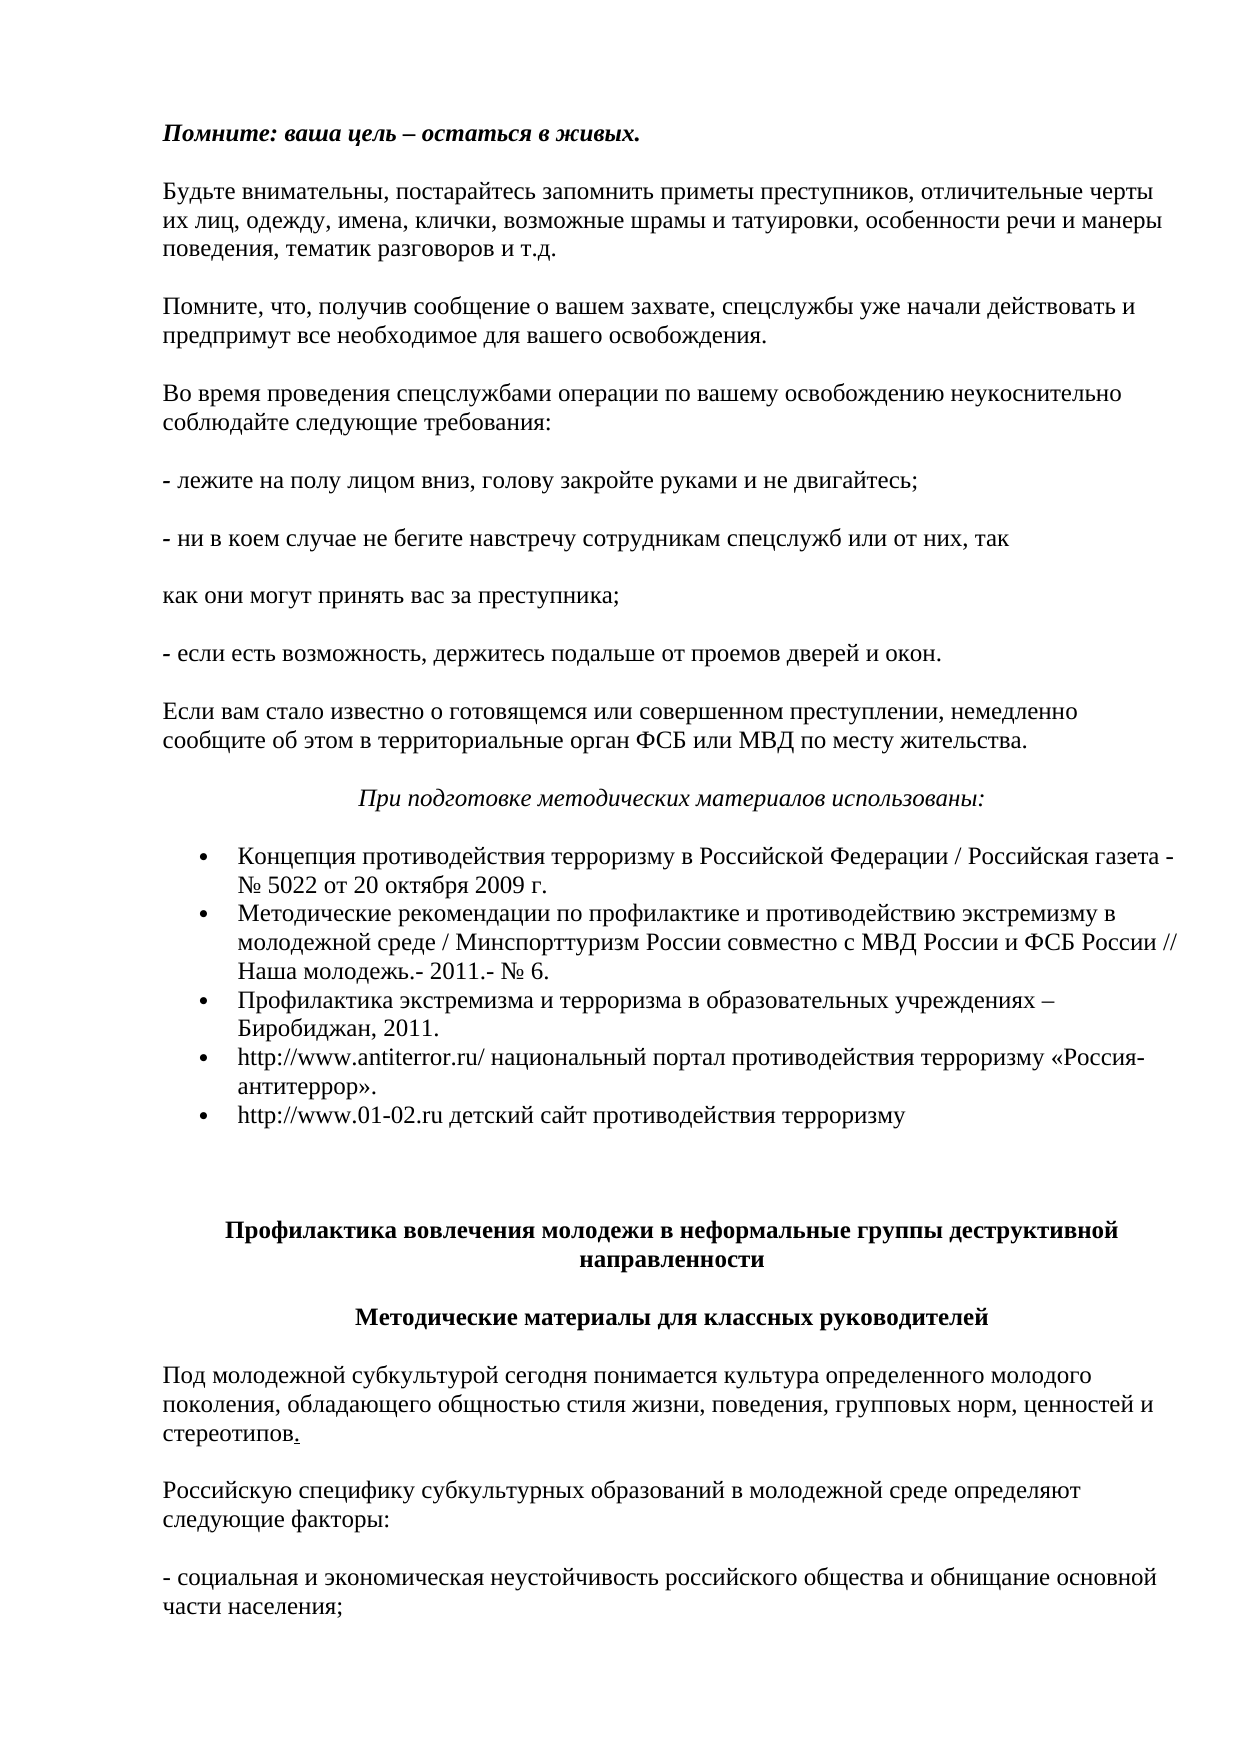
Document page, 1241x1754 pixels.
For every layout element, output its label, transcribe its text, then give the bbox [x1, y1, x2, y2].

text Под молодежной субкультурой сегодня понимается культура определенного молодого поколения, обладающего общностью стиля жизни, поведения, групповых норм, ценностей и стереотипов. [162, 1360, 1181, 1446]
text Методические материалы для классных руководителей [162, 1302, 1181, 1331]
list http://www.01-02.ru детский сайт противодействия терроризму [200, 1100, 1181, 1128]
text Российскую специфику субкультурных образований в молодежной среде определяют следующие факторы: [162, 1476, 1181, 1533]
text Если вам стало известно о готовящемся или совершенном преступлении, немедленно сообщите об этом в территориальные орган ФСБ или МВД по месту жительства. [162, 696, 1181, 754]
list Методические рекомендации по профилактике и противодействию экстремизму в молодежной среде / Минспорттуризм России совместно с МВД России и ФСБ России // Наша молодежь.- 2011.- № 6. [200, 898, 1181, 985]
text Помните, что, получив сообщение о вашем захвате, спецслужбы уже начали действовать и предпримут все необходимое для вашего освобождения. [162, 291, 1181, 349]
list Профилактика экстремизма и терроризма в образовательных учреждениях – Биробиджан, 2011. [200, 985, 1181, 1042]
text - ни в коем случае не бегите навстречу сотрудникам спецслужб или от них, так [162, 523, 1181, 551]
text При подготовке методических материалов использованы: [162, 783, 1181, 812]
text - социальная и экономическая неустойчивость российского общества и обнищание основной части населения; [162, 1562, 1181, 1620]
text как они могут принять вас за преступника; [162, 581, 1181, 609]
text Помните: ваша цель – остаться в живых. [162, 118, 1181, 147]
list Концепция противодействия терроризму в Российской Федерации / Российская газета - № 5022 от 20 октября 2009 г. [200, 841, 1181, 898]
text Профилактика вовлечения молодежи в неформальные группы деструктивной направленности [162, 1216, 1181, 1273]
text Во время проведения спецслужбами операции по вашему освобождению неукоснительно соблюдайте следующие требования: [162, 378, 1181, 436]
text Будьте внимательны, постарайтесь запомнить приметы преступников, отличительные черты их лиц, одежду, имена, клички, возможные шрамы и татуировки, особенности речи и манеры поведения, тематик разговоров и т.д. [162, 176, 1181, 262]
list http://www.antiterror.ru/ национальный портал противодействия терроризму «Россия-антитеррор». [200, 1042, 1181, 1100]
text - лежите на полу лицом вниз, голову закройте руками и не двигайтесь; [162, 465, 1181, 493]
text - если есть возможность, держитесь подальше от проемов дверей и окон. [162, 638, 1181, 667]
